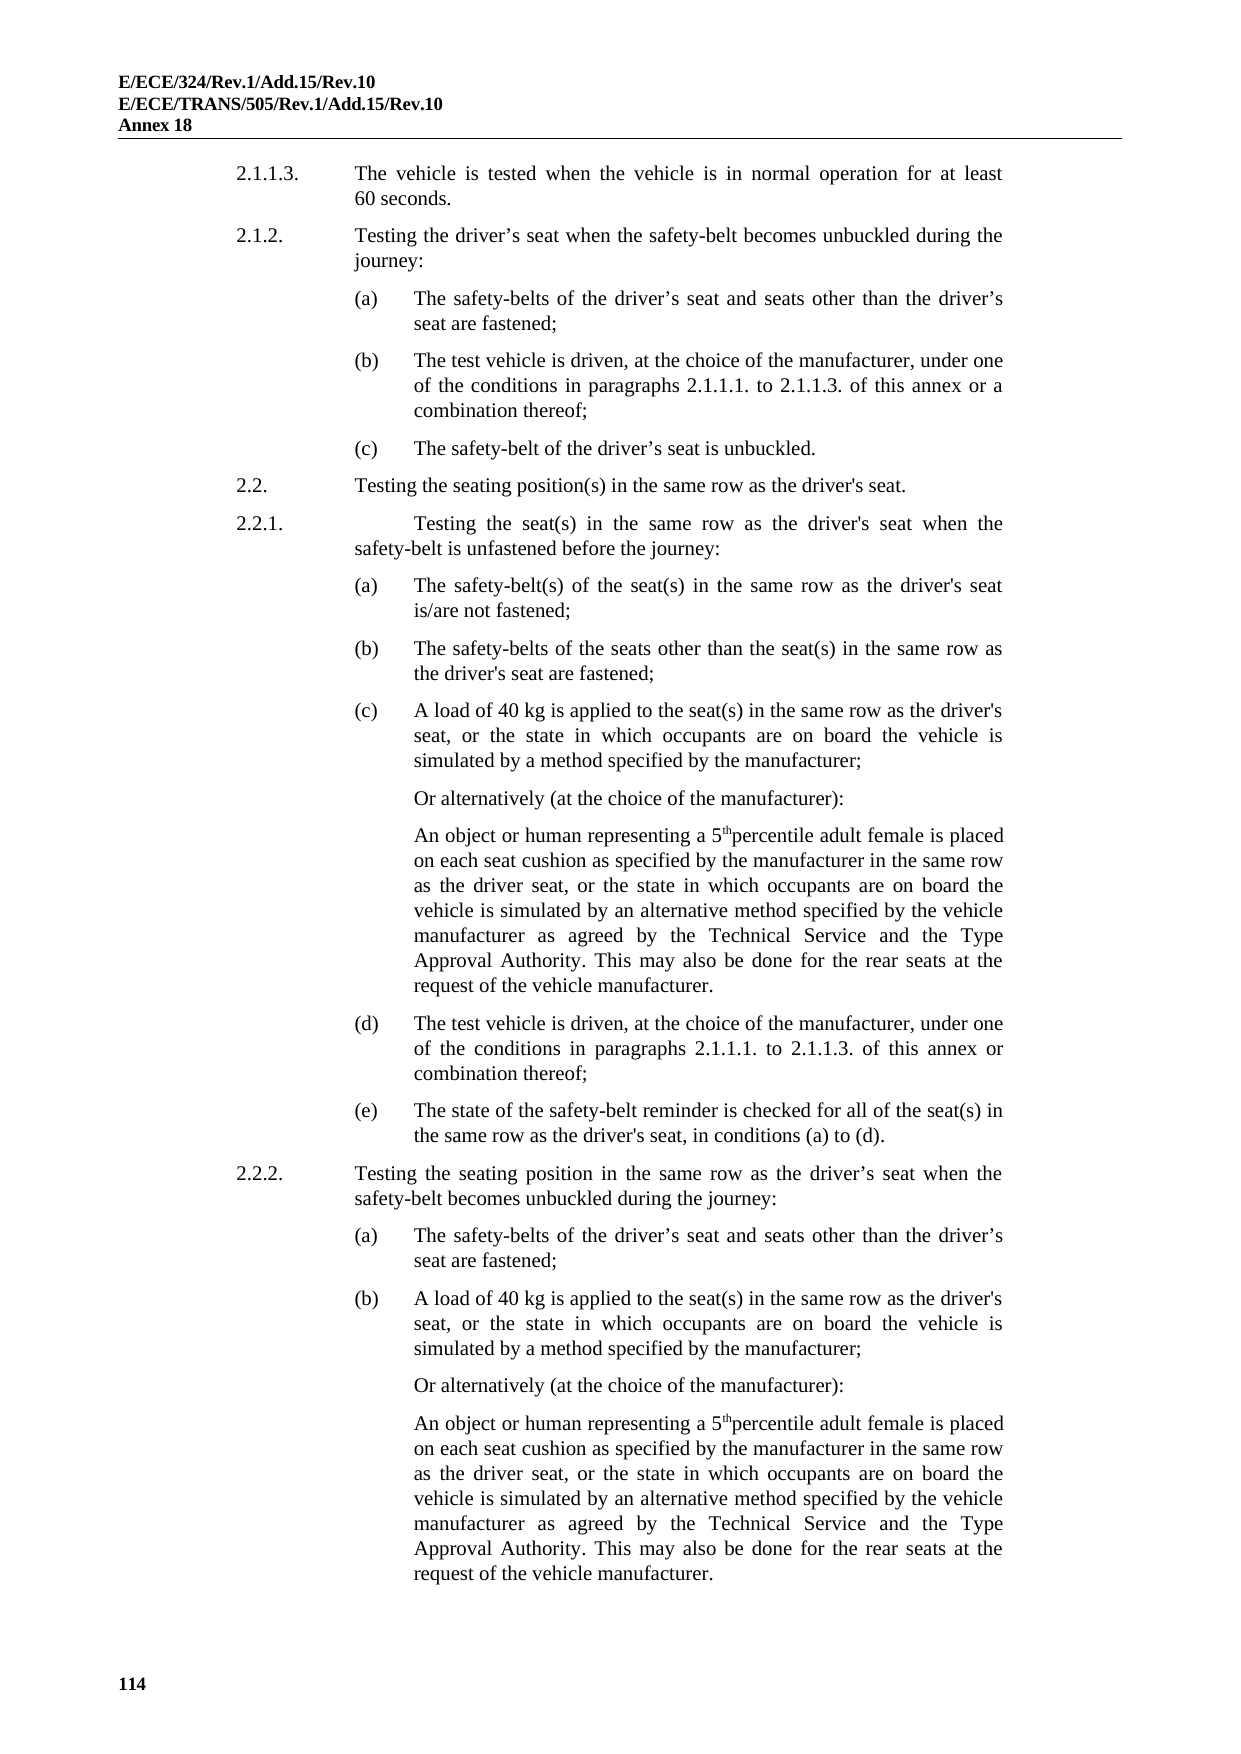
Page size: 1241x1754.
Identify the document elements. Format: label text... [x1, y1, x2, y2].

text 2.2.1. Testing the seat(s) in the same row as the driver's seat when the safety-belt is unfastened before the journey: [236, 510, 1004, 560]
text 2.1.1.3. The vehicle is tested when the vehicle is in normal operation for at least 60 seconds. [236, 160, 1004, 210]
text 2.2.2. Testing the seating position in the same row as the driver’s seat when the safety-belt becomes unbuckled during the journey: [236, 1160, 1004, 1210]
text (e) The state of the safety-belt reminder is checked for all of the seat(s) in the same row as the driver's seat, in conditions (a) to (d). [354, 1098, 1004, 1148]
text (b) The test vehicle is driven, at the choice of the manufacturer, under one of the conditions in paragraphs 2.1.1.1. to 2.1.1.3. of this annex or a combination thereof; [354, 348, 1004, 423]
text Or alternatively (at the choice of the manufacturer): [413, 785, 1004, 810]
text (c) A load of 40 kg is applied to the seat(s) in the same row as the driver's seat, or the state in which occupants are on board the vehicle is simulated by a method specified by the manufacturer; [354, 698, 1004, 773]
text (a) The safety-belts of the driver’s seat and seats other than the driver’s seat are fastened; [354, 1223, 1004, 1273]
text (d) The test vehicle is driven, at the choice of the manufacturer, under one of the conditions in paragraphs 2.1.1.1. to 2.1.1.3. of this annex or combination thereof; [354, 1010, 1004, 1085]
text (b) A load of 40 kg is applied to the seat(s) in the same row as the driver's seat, or the state in which occupants are on board the vehicle is simulated by a method specified by the manufacturer; [354, 1285, 1004, 1360]
text 2.2. Testing the seating position(s) in the same row as the driver's seat. [236, 473, 1004, 498]
text 2.1.2. Testing the driver’s seat when the safety-belt becomes unbuckled during the journey: [236, 223, 1004, 273]
text (b) The safety-belts of the seats other than the seat(s) in the same row as the driver's seat are fastened; [354, 635, 1004, 685]
text (a) The safety-belt(s) of the seat(s) in the same row as the driver's seat is/are not fastened; [354, 573, 1004, 623]
text (a) The safety-belts of the driver’s seat and seats other than the driver’s seat are fastened; [354, 285, 1004, 335]
text Or alternatively (at the choice of the manufacturer): [413, 1373, 1004, 1398]
text An object or human representing a 5thpercentile adult female is placed on each seat cushion as specified by the manufacturer in the same row as the driver seat, or the state in which occupants are on board the vehicle is simulated by an alternative method specified by the vehicle manufacturer as agreed by the Technical Service and the Type Approval Authority. This may also be done for the rear seats at the request of the vehicle manufacturer. [413, 823, 1004, 998]
text (c) The safety-belt of the driver’s seat is unbuckled. [354, 435, 1004, 460]
text An object or human representing a 5thpercentile adult female is placed on each seat cushion as specified by the manufacturer in the same row as the driver seat, or the state in which occupants are on board the vehicle is simulated by an alternative method specified by the vehicle manufacturer as agreed by the Technical Service and the Type Approval Authority. This may also be done for the rear seats at the request of the vehicle manufacturer. [413, 1410, 1004, 1585]
